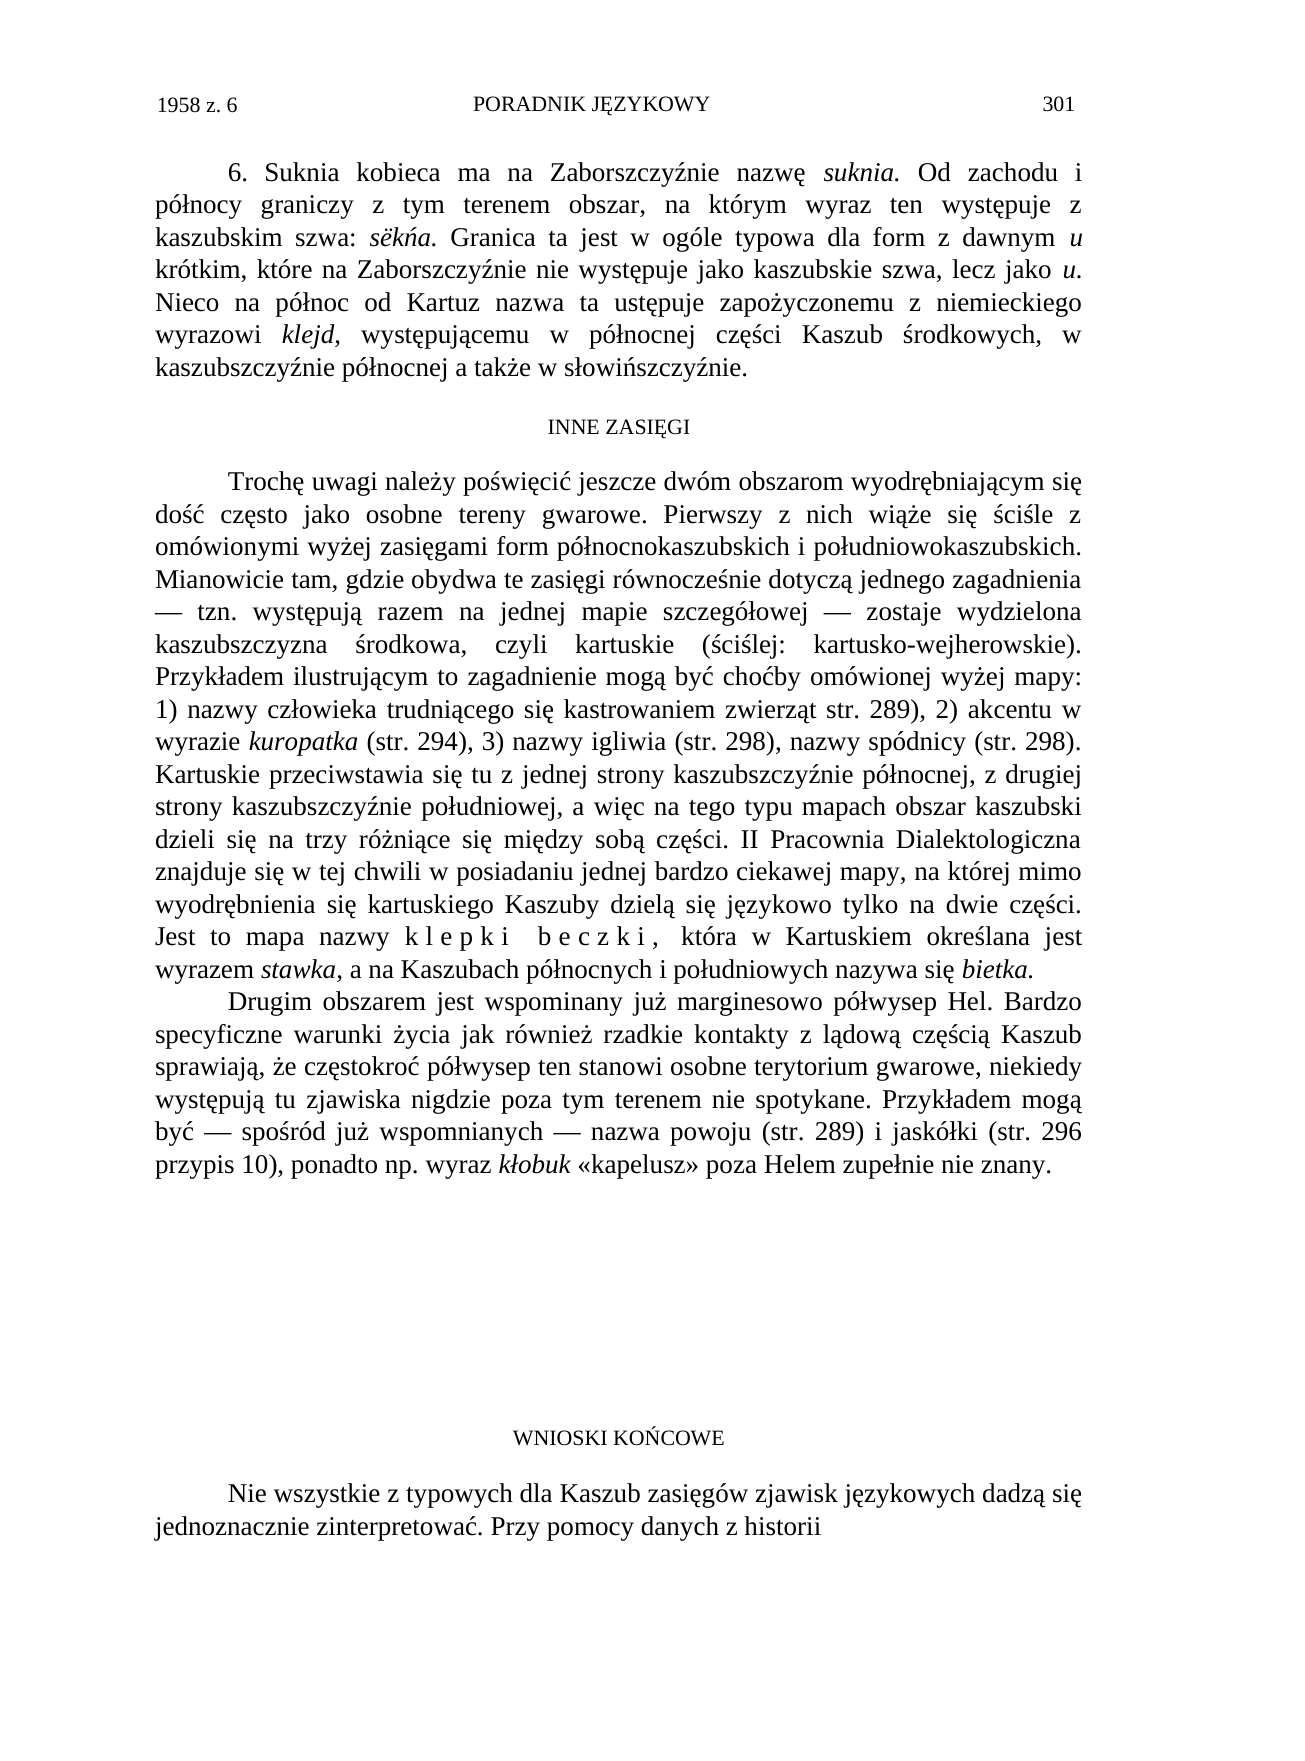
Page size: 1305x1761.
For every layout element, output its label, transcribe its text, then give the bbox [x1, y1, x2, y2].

text WNIOSKI KOŃCOWE [155, 1428, 1083, 1450]
text INNE ZASIĘGI [155, 417, 1083, 438]
list Suknia kobieca ma na Zaborszczyźnie nazwę suknia. Od zachodu i północy graniczy z tym terenem obszar, na którym wyraz ten występuje z kaszubskim szwa: sëkńa. Granica ta jest w ogóle typowa dla form z dawnym u krótkim, które na Zaborszczyźnie nie występuje jako kaszubskie szwa, lecz jako u. Nieco na północ od Kartuz nazwa ta ustępuje zapożyczonemu z niemieckiego wyrazowi klejd, występującemu w północnej części Kaszub środkowych, w kaszubszczyźnie północnej a także w słowińszczyźnie. [155, 156, 1083, 383]
text 301 [1042, 93, 1075, 115]
text PORADNIK JĘZYKOWY [473, 94, 711, 116]
text Drugim obszarem jest wspominany już marginesowo półwysep Hel. Bardzo specyficzne warunki życia jak również rzadkie kontakty z lądową częścią Kaszub sprawiają, że częstokroć półwysep ten stanowi osobne terytorium gwarowe, niekiedy występują tu zjawiska nigdzie poza tym terenem nie spotykane. Przykładem mogą być — spośród już wspomnianych — nazwa powoju (str. 289) i jaskółki (str. 296 przypis 10), ponadto np. wyraz kłobuk «kapelusz» poza Helem zupełnie nie znany. [155, 985, 1083, 1180]
text Trochę uwagi należy poświęcić jeszcze dwóm obszarom wyodrębniającym się dość często jako osobne tereny gwarowe. Pierwszy z nich wiąże się ściśle z omówionymi wyżej zasięgami form północnokaszubskich i południowokaszubskich. Mianowicie tam, gdzie obydwa te zasięgi równocześnie dotyczą jednego zagadnienia — tzn. występują razem na jednej mapie szczegółowej — zostaje wydzielona kaszubszczyzna środkowa, czyli kartuskie (ściślej: kartusko-wejherowskie). Przykładem ilustrującym to zagadnienie mogą być choćby omówionej wyżej mapy: 1) nazwy człowieka trudniącego się kastrowaniem zwierząt str. 289), 2) akcentu w wyrazie kuropatka (str. 294), 3) nazwy igliwia (str. 298), nazwy spódnicy (str. 298). Kartuskie przeciwstawia się tu z jednej strony kaszubszczyźnie północnej, z drugiej strony kaszubszczyźnie południowej, a więc na tego typu mapach obszar kaszubski dzieli się na trzy różniące się między sobą części. II Pracownia Dialektologiczna znajduje się w tej chwili w posiadaniu jednej bardzo ciekawej mapy, na której mimo wyodrębnienia się kartuskiego Kaszuby dzielą się językowo tylko na dwie części. Jest to mapa nazwy klepki beczki, która w Kartuskiem określana jest wyrazem stawka, a na Kaszubach północnych i południowych nazywa się bietka. [155, 465, 1083, 985]
text Nie wszystkie z typowych dla Kaszub zasięgów zjawisk językowych dadzą się jednoznacznie zinterpretować. Przy pomocy danych z historii [155, 1476, 1083, 1542]
text 1958 z. 6 [157, 95, 237, 117]
